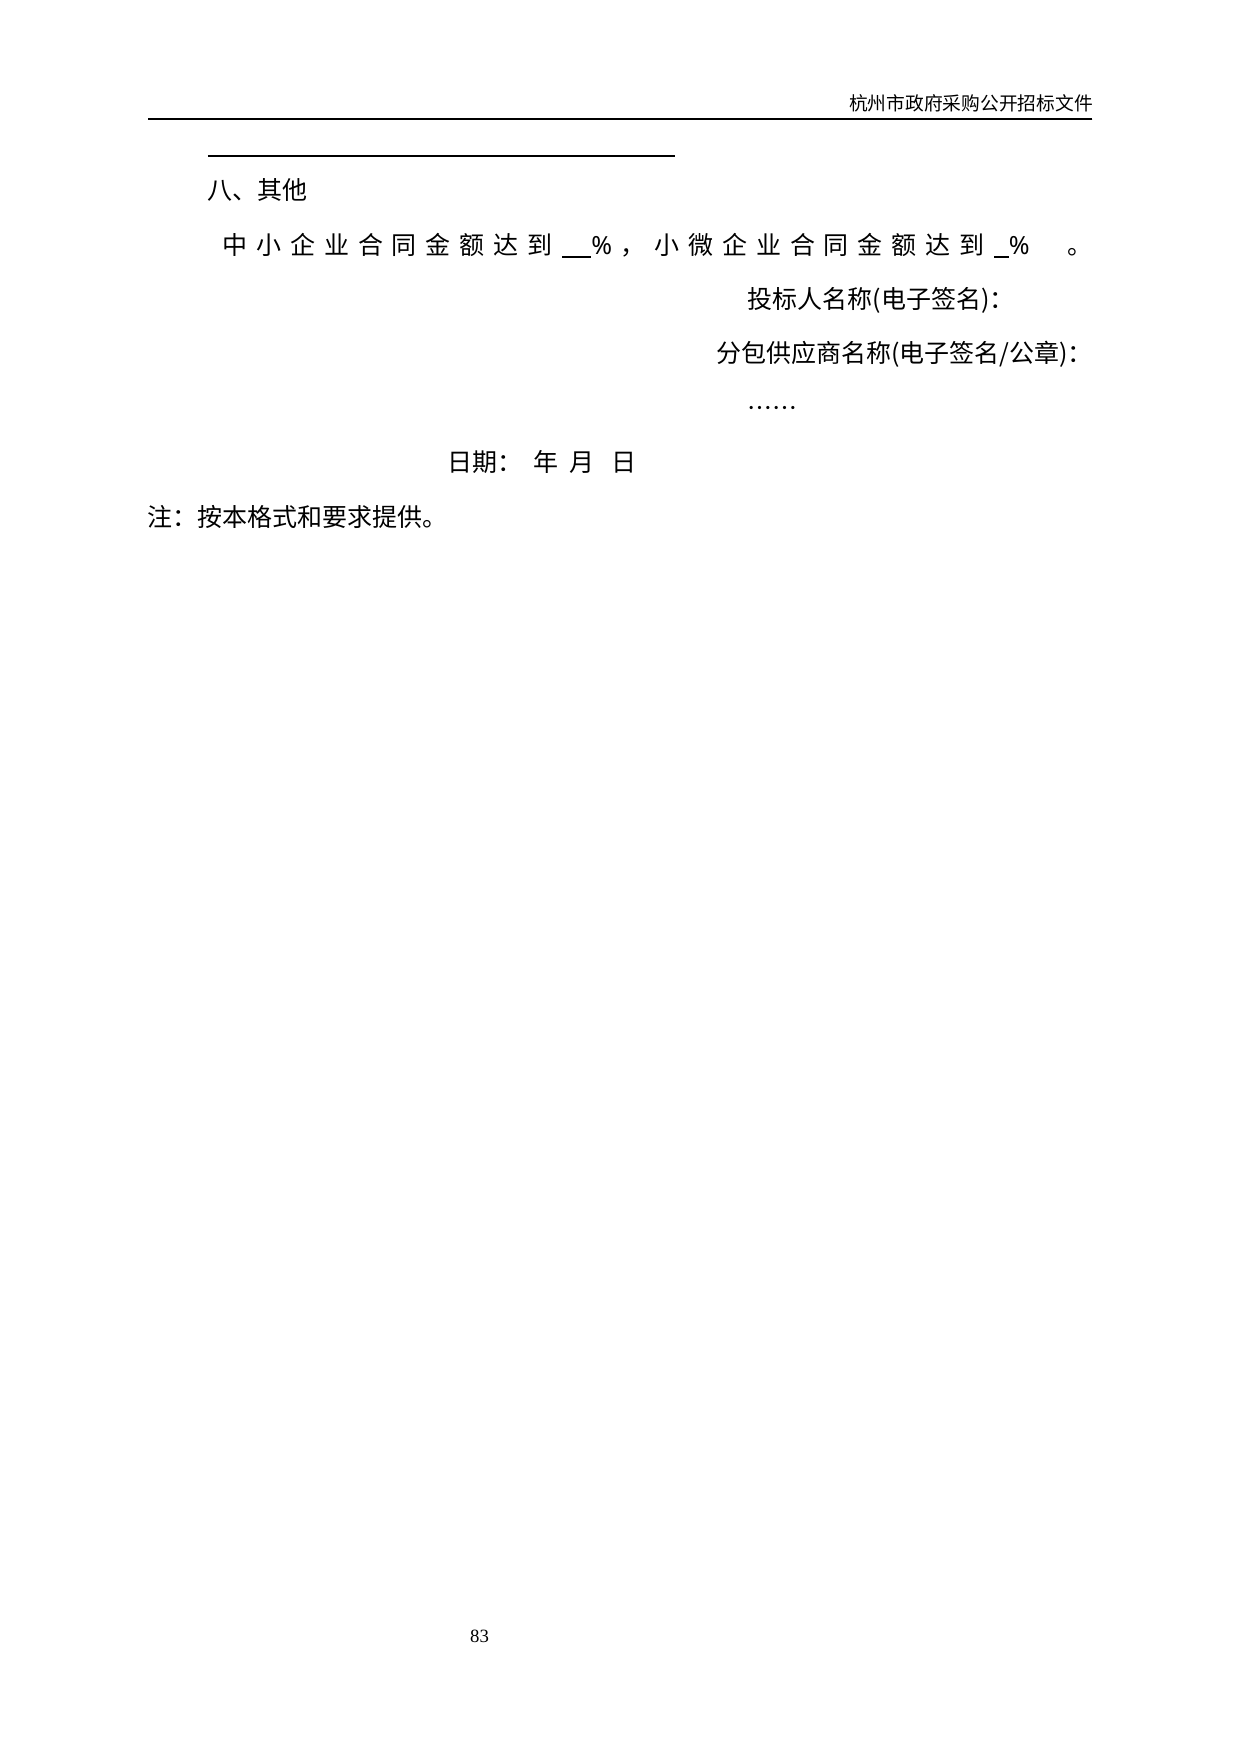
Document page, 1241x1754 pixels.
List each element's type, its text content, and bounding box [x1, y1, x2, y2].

text 中小企业合同金额达到 %，小微企业合同金额达到 % 。 投标人名称(电子签名)： [222, 225, 1092, 316]
text 注：按本格式和要求提供。 [148, 497, 1049, 533]
text …… [148, 388, 1092, 424]
text 分包供应商名称(电子签名/公章)： [148, 334, 1092, 370]
text 日期： 年 月 日 [222, 443, 1092, 479]
text 八、其他 [148, 171, 1092, 207]
